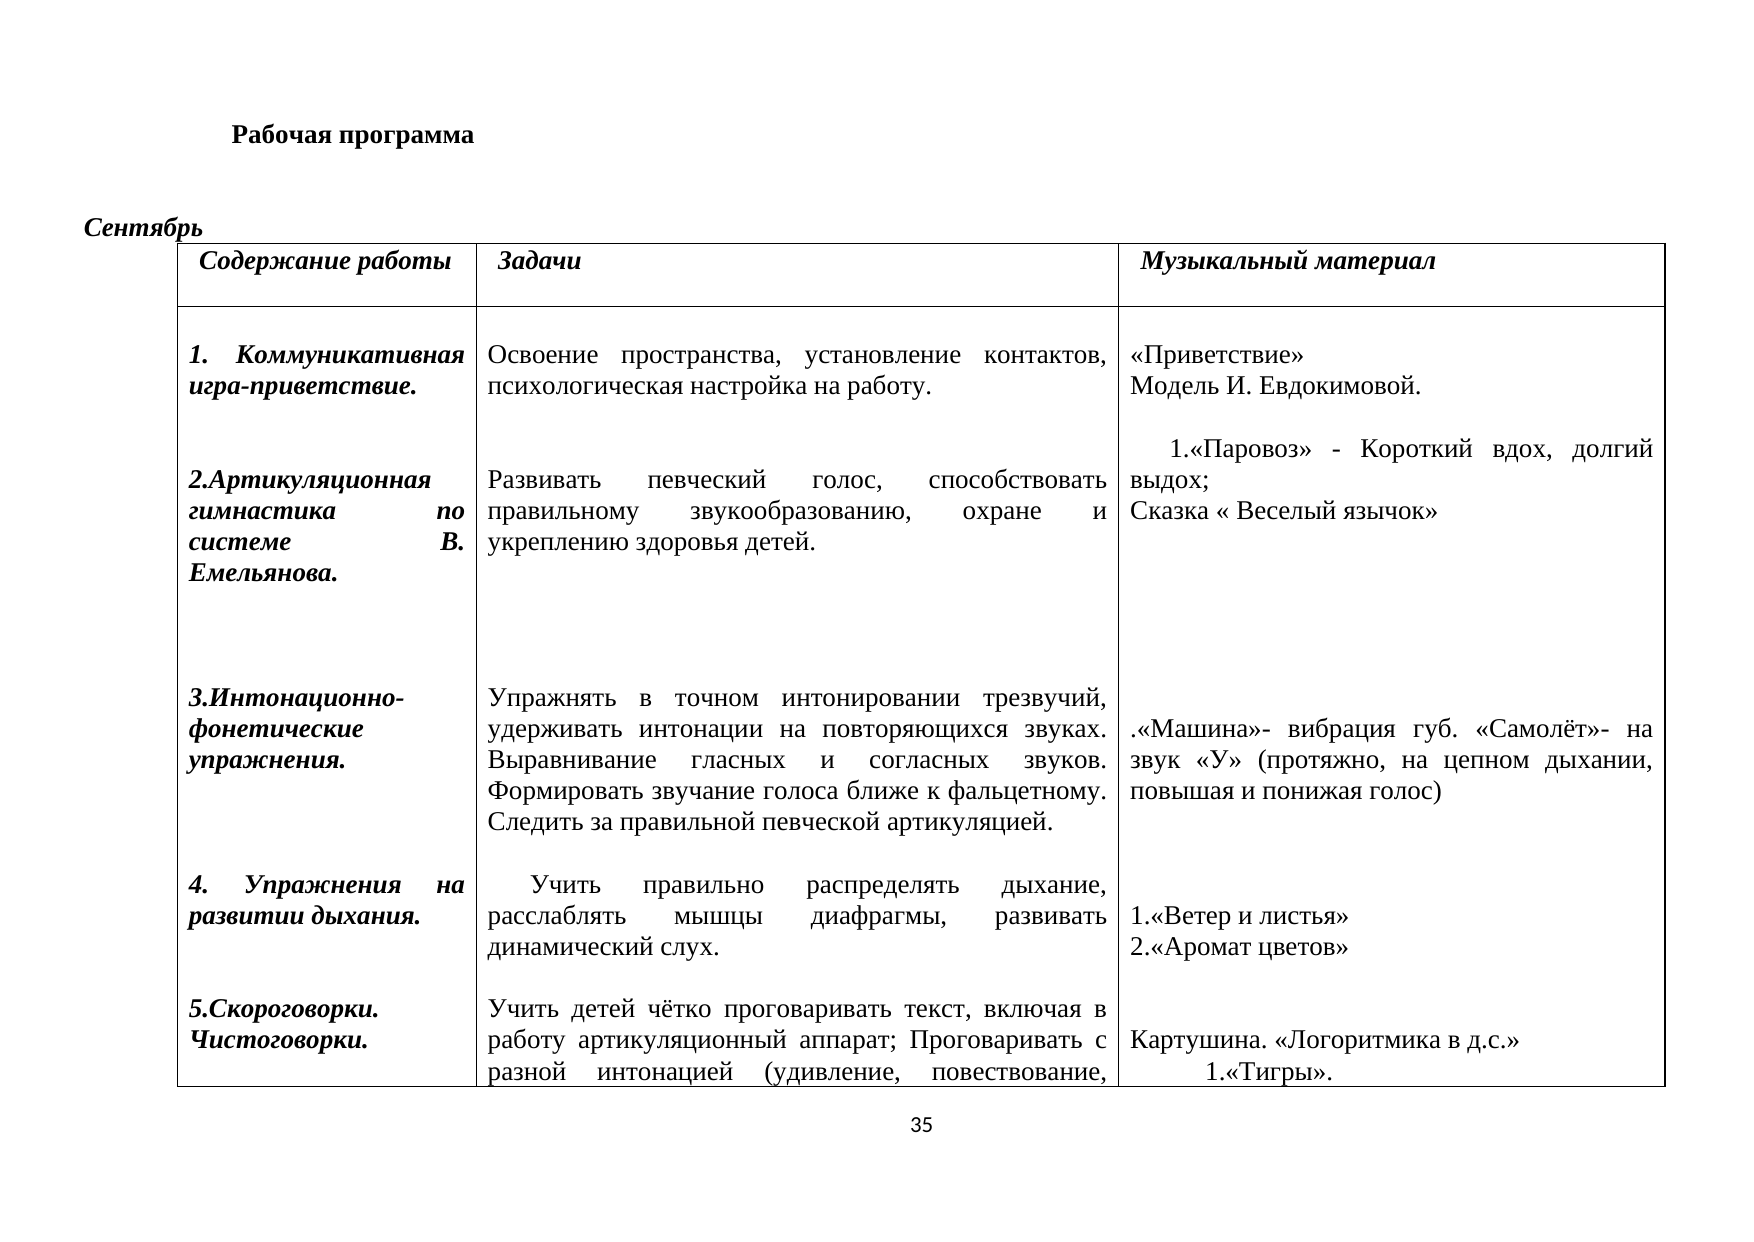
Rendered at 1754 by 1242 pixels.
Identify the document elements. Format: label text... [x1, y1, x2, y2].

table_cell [477, 307, 1118, 1086]
table_header Содержание работы [178, 244, 476, 306]
table_header Задачи [477, 244, 1118, 306]
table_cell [1119, 307, 1664, 1086]
table_header Музыкальный материал [1119, 244, 1664, 306]
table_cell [178, 307, 476, 1086]
text Сентябрь [83, 212, 1665, 243]
text Рабочая программа [177, 118, 1665, 149]
